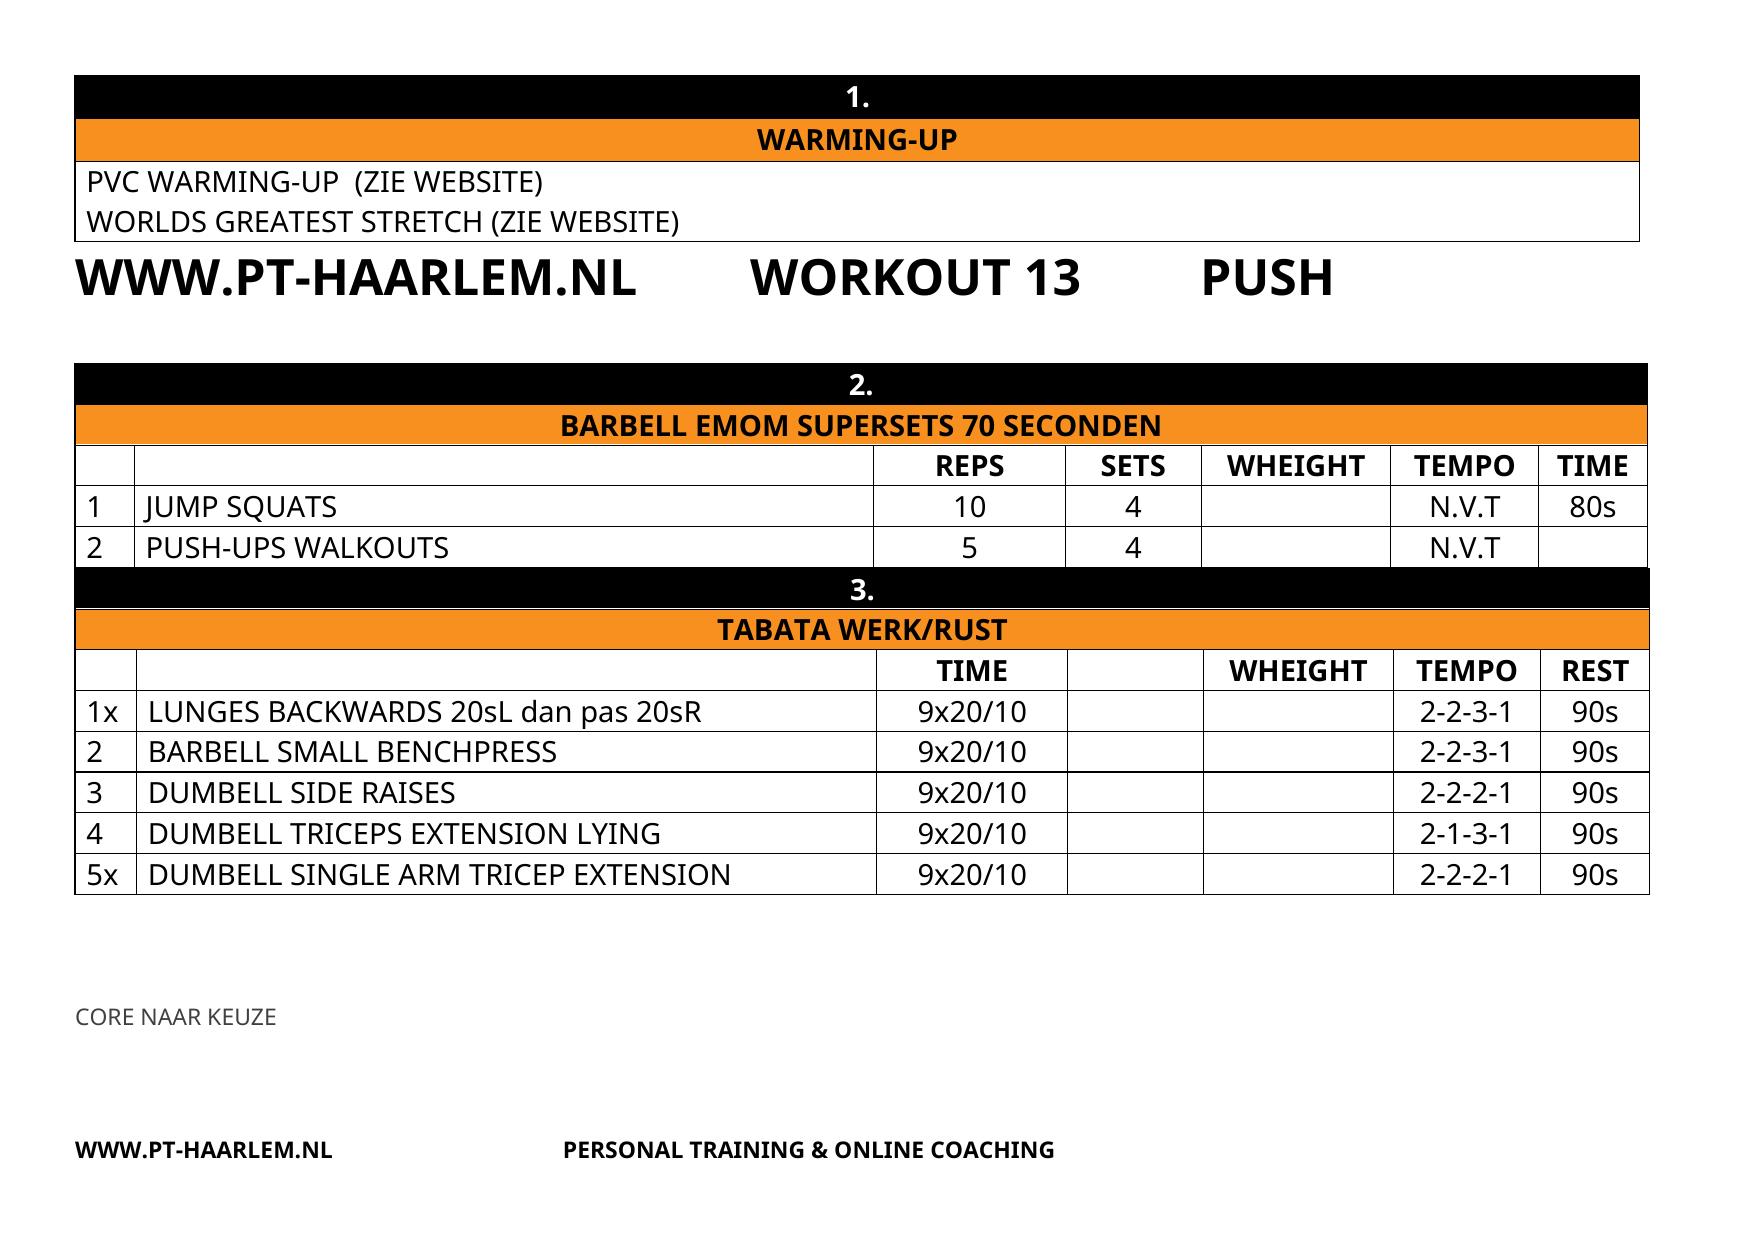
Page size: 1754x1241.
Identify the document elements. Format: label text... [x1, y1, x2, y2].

table_cell 2-1-3-1 [1394, 813, 1540, 853]
table_cell [1068, 691, 1203, 731]
table_cell REST [1541, 650, 1649, 690]
table_cell 9x20/10 [877, 691, 1067, 731]
table_cell JUMP SQUATS [135, 486, 873, 526]
table_cell 9x20/10 [877, 854, 1067, 893]
table_cell DUMBELL SIDE RAISES [137, 773, 876, 812]
table_cell N.V.T [1391, 486, 1538, 526]
table_cell 5 [874, 527, 1065, 567]
table_cell TABATA WERK/RUST [76, 610, 1649, 649]
table_cell WHEIGHT [1204, 650, 1393, 690]
table_cell DUMBELL SINGLE ARM TRICEP EXTENSION [137, 854, 876, 893]
table_cell PUSH-UPS WALKOUTS [135, 527, 873, 567]
table_cell BARBELL EMOM SUPERSETS 70 SECONDEN [76, 405, 1647, 444]
table_cell [135, 446, 873, 485]
table_cell [1539, 527, 1647, 567]
table_cell BARBELL SMALL BENCHPRESS [137, 732, 876, 771]
table_cell 4 [1066, 486, 1201, 526]
table_cell 1 [76, 486, 134, 526]
table_cell 90s [1541, 691, 1649, 731]
table_cell [1068, 732, 1203, 771]
table_cell SETS [1066, 446, 1201, 485]
text WWW.PT-HAARLEM.NL WORKOUT 13 PUSH [75, 242, 1679, 310]
table_cell 90s [1541, 732, 1649, 771]
table_cell 2-2-2-1 [1394, 773, 1540, 812]
table_cell N.V.T [1391, 527, 1538, 567]
table_cell [1204, 691, 1393, 731]
table_cell WHEIGHT [1202, 446, 1390, 485]
table_cell 9x20/10 [877, 732, 1067, 771]
table_cell [1204, 773, 1393, 812]
table_cell 80s [1539, 486, 1647, 526]
table_cell 2-2-3-1 [1394, 691, 1540, 731]
text CORE NAAR KEUZE [75, 1001, 1679, 1033]
table_cell [1204, 813, 1393, 853]
table_header 3. [76, 569, 1649, 608]
table_cell 90s [1541, 854, 1649, 893]
table_cell 4 [76, 813, 136, 853]
table_cell 3 [76, 773, 136, 812]
table_header 1. [76, 76, 1639, 118]
table_cell 2-2-3-1 [1394, 732, 1540, 771]
table_cell [1204, 732, 1393, 771]
table_cell WARMING-UP [76, 119, 1639, 161]
table_cell 2-2-2-1 [1394, 854, 1540, 893]
table_cell TIME [1539, 446, 1647, 485]
table_cell 10 [874, 486, 1065, 526]
table_cell [1202, 527, 1390, 567]
table_cell 90s [1541, 813, 1649, 853]
table_cell PVC WARMING-UP (ZIE WEBSITE) WORLDS GREATEST STRETCH (ZIE WEBSITE) [76, 162, 1639, 241]
table_cell [137, 650, 876, 690]
table_cell LUNGES BACKWARDS 20sL dan pas 20sR [137, 691, 876, 731]
table_cell DUMBELL TRICEPS EXTENSION LYING [137, 813, 876, 853]
table_cell [1202, 486, 1390, 526]
table_cell [1068, 650, 1203, 690]
table_cell TEMPO [1394, 650, 1540, 690]
table_cell [1068, 773, 1203, 812]
table_cell 2 [76, 527, 134, 567]
table_cell REPS [874, 446, 1065, 485]
table_cell [76, 446, 134, 485]
table_cell 9x20/10 [877, 813, 1067, 853]
table_cell 4 [1066, 527, 1201, 567]
table_cell [1204, 854, 1393, 893]
table_cell TIME [877, 650, 1067, 690]
table_cell [76, 650, 136, 690]
table_cell 5x [76, 854, 136, 893]
table_cell [1068, 854, 1203, 893]
table_header 2. [76, 364, 1647, 404]
table_cell 90s [1541, 773, 1649, 812]
table_cell 9x20/10 [877, 773, 1067, 812]
table_cell [1068, 813, 1203, 853]
table_cell TEMPO [1391, 446, 1538, 485]
table_cell 2 [76, 732, 136, 771]
table_cell 1x [76, 691, 136, 731]
